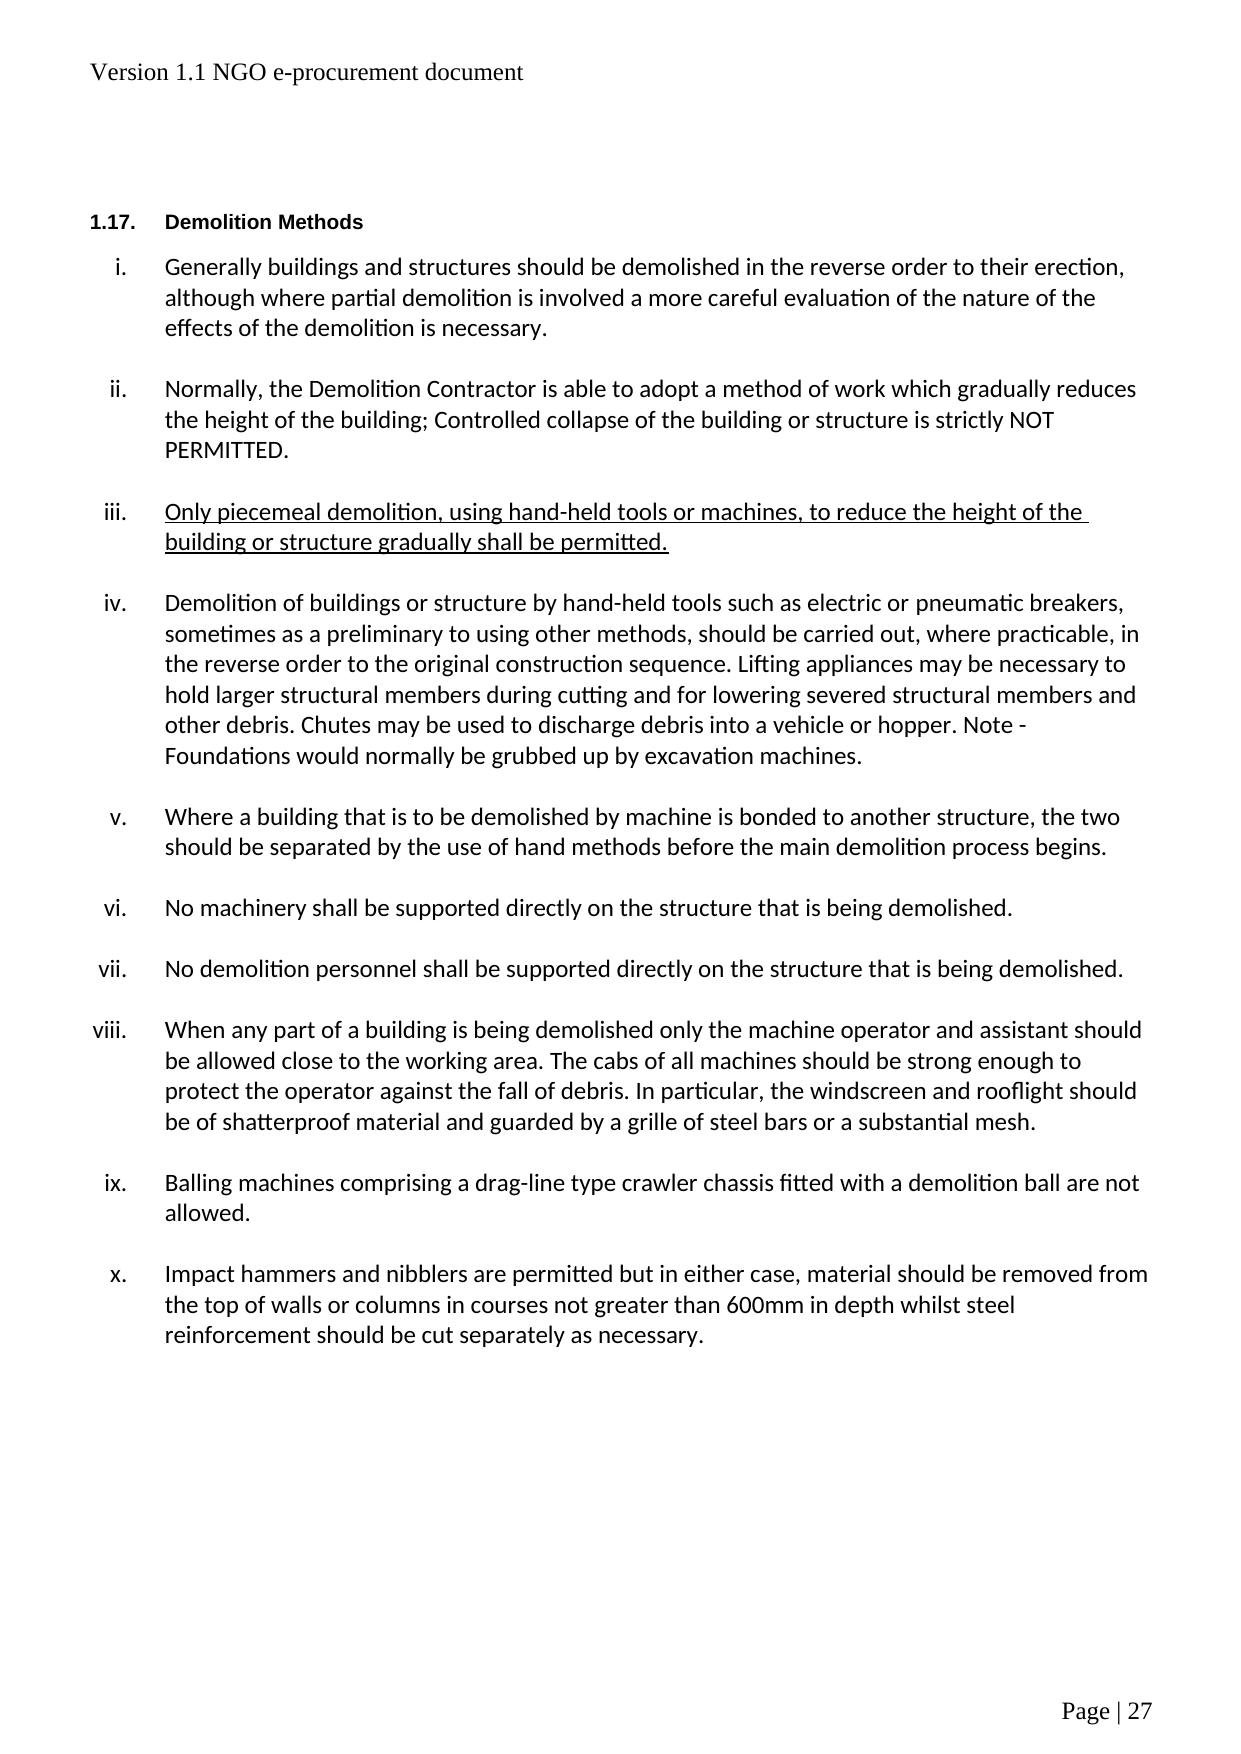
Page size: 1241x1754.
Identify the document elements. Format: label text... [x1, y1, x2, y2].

list Balling machines comprising a drag-line type crawler chassis fitted with a demolition ball are not allowed. [127, 1167, 1152, 1228]
list Impact hammers and nibblers are permitted but in either case, material should be removed from the top of walls or columns in courses not greater than 600mm in depth whilst steel reinforcement should be cut separately as necessary. [127, 1259, 1152, 1350]
list No demolition personnel shall be supported directly on the structure that is being demolished. [127, 953, 1152, 984]
list Where a building that is to be demolished by machine is bonded to another structure, the two should be separated by the use of hand methods before the main demolition process begins. [127, 801, 1152, 862]
list Generally buildings and structures should be demolished in the reverse order to their erection, although where partial demolition is involved a more careful evaluation of the nature of the effects of the demolition is necessary. [127, 251, 1152, 343]
list Demolition Methods [89, 209, 1152, 233]
list When any part of a building is being demolished only the machine operator and assistant should be allowed close to the working area. The cabs of all machines should be strong enough to protect the operator against the fall of debris. In particular, the windscreen and rooflight should be of shatterproof material and guarded by a grille of steel bars or a substantial mesh. [127, 1014, 1152, 1137]
list Only piecemeal demolition, using hand-held tools or machines, to reduce the height of the building or structure gradually shall be permitted. [127, 496, 1152, 557]
list Demolition of buildings or structure by hand-held tools such as electric or pneumatic breakers, sometimes as a preliminary to using other methods, should be carried out, where practicable, in the reverse order to the original construction sequence. Lifting appliances may be necessary to hold larger structural members during cutting and for lowering severed structural members and other debris. Chutes may be used to discharge debris into a vehicle or hopper. Note - Foundations would normally be grubbed up by excavation machines. [127, 587, 1152, 770]
list No machinery shall be supported directly on the structure that is being demolished. [127, 892, 1152, 923]
list Normally, the Demolition Contractor is able to adopt a method of work which gradually reduces the height of the building; Controlled collapse of the building or structure is strictly NOT PERMITTED. [127, 373, 1152, 465]
